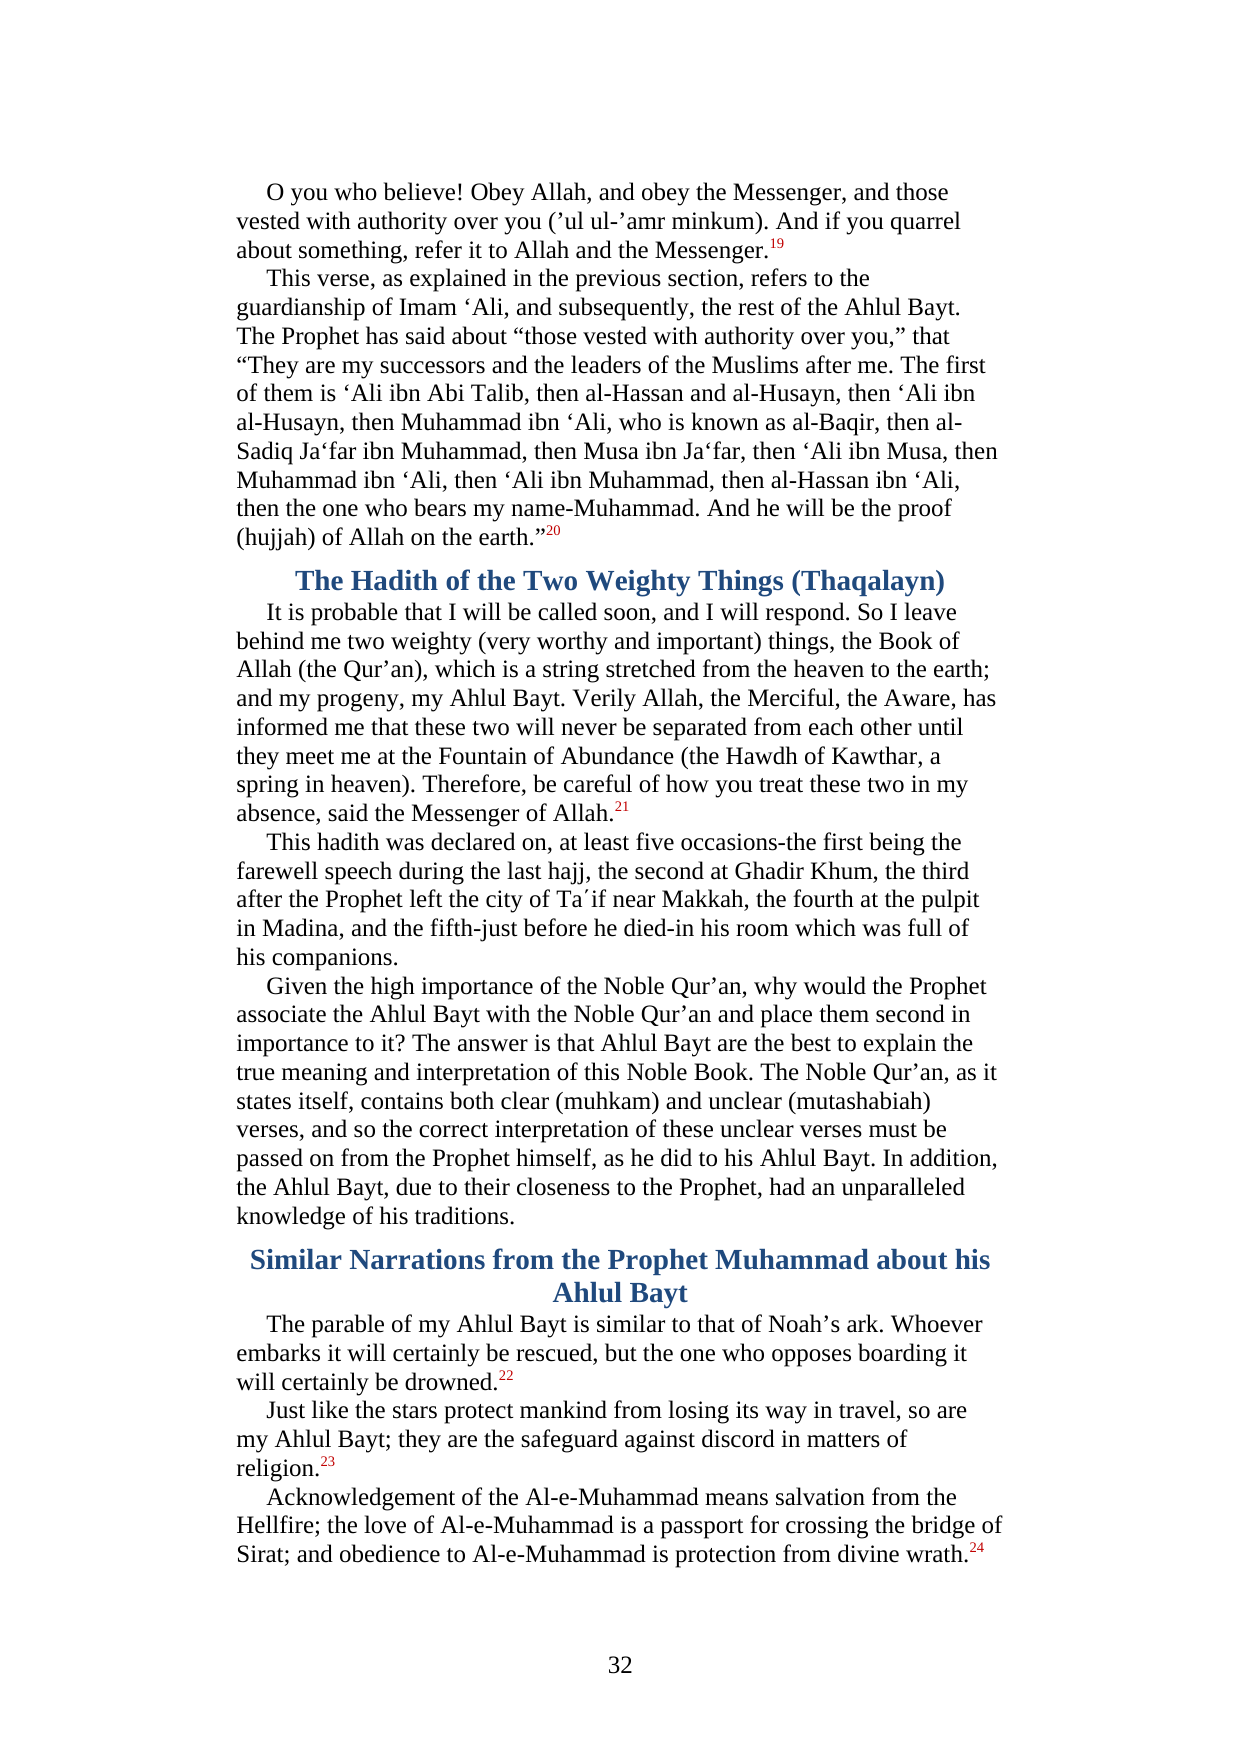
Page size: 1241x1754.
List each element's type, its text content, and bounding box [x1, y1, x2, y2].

text It is probable that I will be called soon, and I will respond. So I leave behind me two weighty (very worthy and important) things, the Book of Allah (the Qur’an), which is a string stretched from the heaven to the earth; and my progeny, my Ahlul Bayt. Verily Allah, the Merciful, the Aware, has informed me that these two will never be separated from each other until they meet me at the Fountain of Abundance (the Hawdh of Kawthar, a spring in heaven). Therefore, be careful of how you treat these two in my absence, said the Messenger of Allah.21 [236, 597, 1004, 827]
text This hadith was declared on, at least five occasions-the first being the farewell speech during the last hajj, the second at Ghadir Khum, the third after the Prophet left the city of Ta΄if near Makkah, the fourth at the pulpit in Madina, and the fifth-just before he died-in his room which was full of his companions. [236, 827, 1004, 971]
subtitle The Hadith of the Two Weighty Things (Thaqalayn) [236, 563, 1004, 597]
text Just like the stars protect mankind from losing its way in travel, so are my Ahlul Bayt; they are the safeguard against discord in matters of religion.23 [236, 1395, 1004, 1482]
text O you who believe! Obey Allah, and obey the Messenger, and those vested with authority over you (’ul ul-’amr minkum). And if you quarrel about something, refer it to Allah and the Messenger.19 [236, 177, 1004, 263]
text Acknowledgement of the Al-e-Muhammad means salvation from the Hellfire; the love of Al-e-Muhammad is a passport for crossing the bridge of Sirat; and obedience to Al-e-Muhammad is protection from divine wrath.24 [236, 1482, 1004, 1568]
text This verse, as explained in the previous section, refers to the guardianship of Imam ‘Ali, and subsequently, the rest of the Ahlul Bayt. The Prophet has said about “those vested with authority over you,” that “They are my successors and the leaders of the Muslims after me. The first of them is ‘Ali ibn Abi Talib, then al-Hassan and al-Husayn, then ‘Ali ibn al-Husayn, then Muhammad ibn ‘Ali, who is known as al-Baqir, then al-Sadiq Ja‘far ibn Muhammad, then Musa ibn Ja‘far, then ‘Ali ibn Musa, then Muhammad ibn ‘Ali, then ‘Ali ibn Muhammad, then al-Hassan ibn ‘Ali, then the one who bears my name-Muhammad. And he will be the proof (hujjah) of Allah on the earth.”20 [236, 263, 1004, 551]
subtitle Similar Narrations from the Prophet Muhammad about his Ahlul Bayt [236, 1242, 1004, 1309]
text The parable of my Ahlul Bayt is similar to that of Noah’s ark. Whoever embarks it will certainly be rescued, but the one who opposes boarding it will certainly be drowned.22 [236, 1309, 1004, 1395]
text Given the high importance of the Noble Qur’an, why would the Prophet associate the Ahlul Bayt with the Noble Qur’an and place them second in importance to it? The answer is that Ahlul Bayt are the best to explain the true meaning and interpretation of this Noble Book. The Noble Qur’an, as it states itself, contains both clear (muhkam) and unclear (mutashabiah) verses, and so the correct interpretation of these unclear verses must be passed on from the Prophet himself, as he did to his Ahlul Bayt. In addition, the Ahlul Bayt, due to their closeness to the Prophet, had an unparalleled knowledge of his traditions. [236, 971, 1004, 1229]
